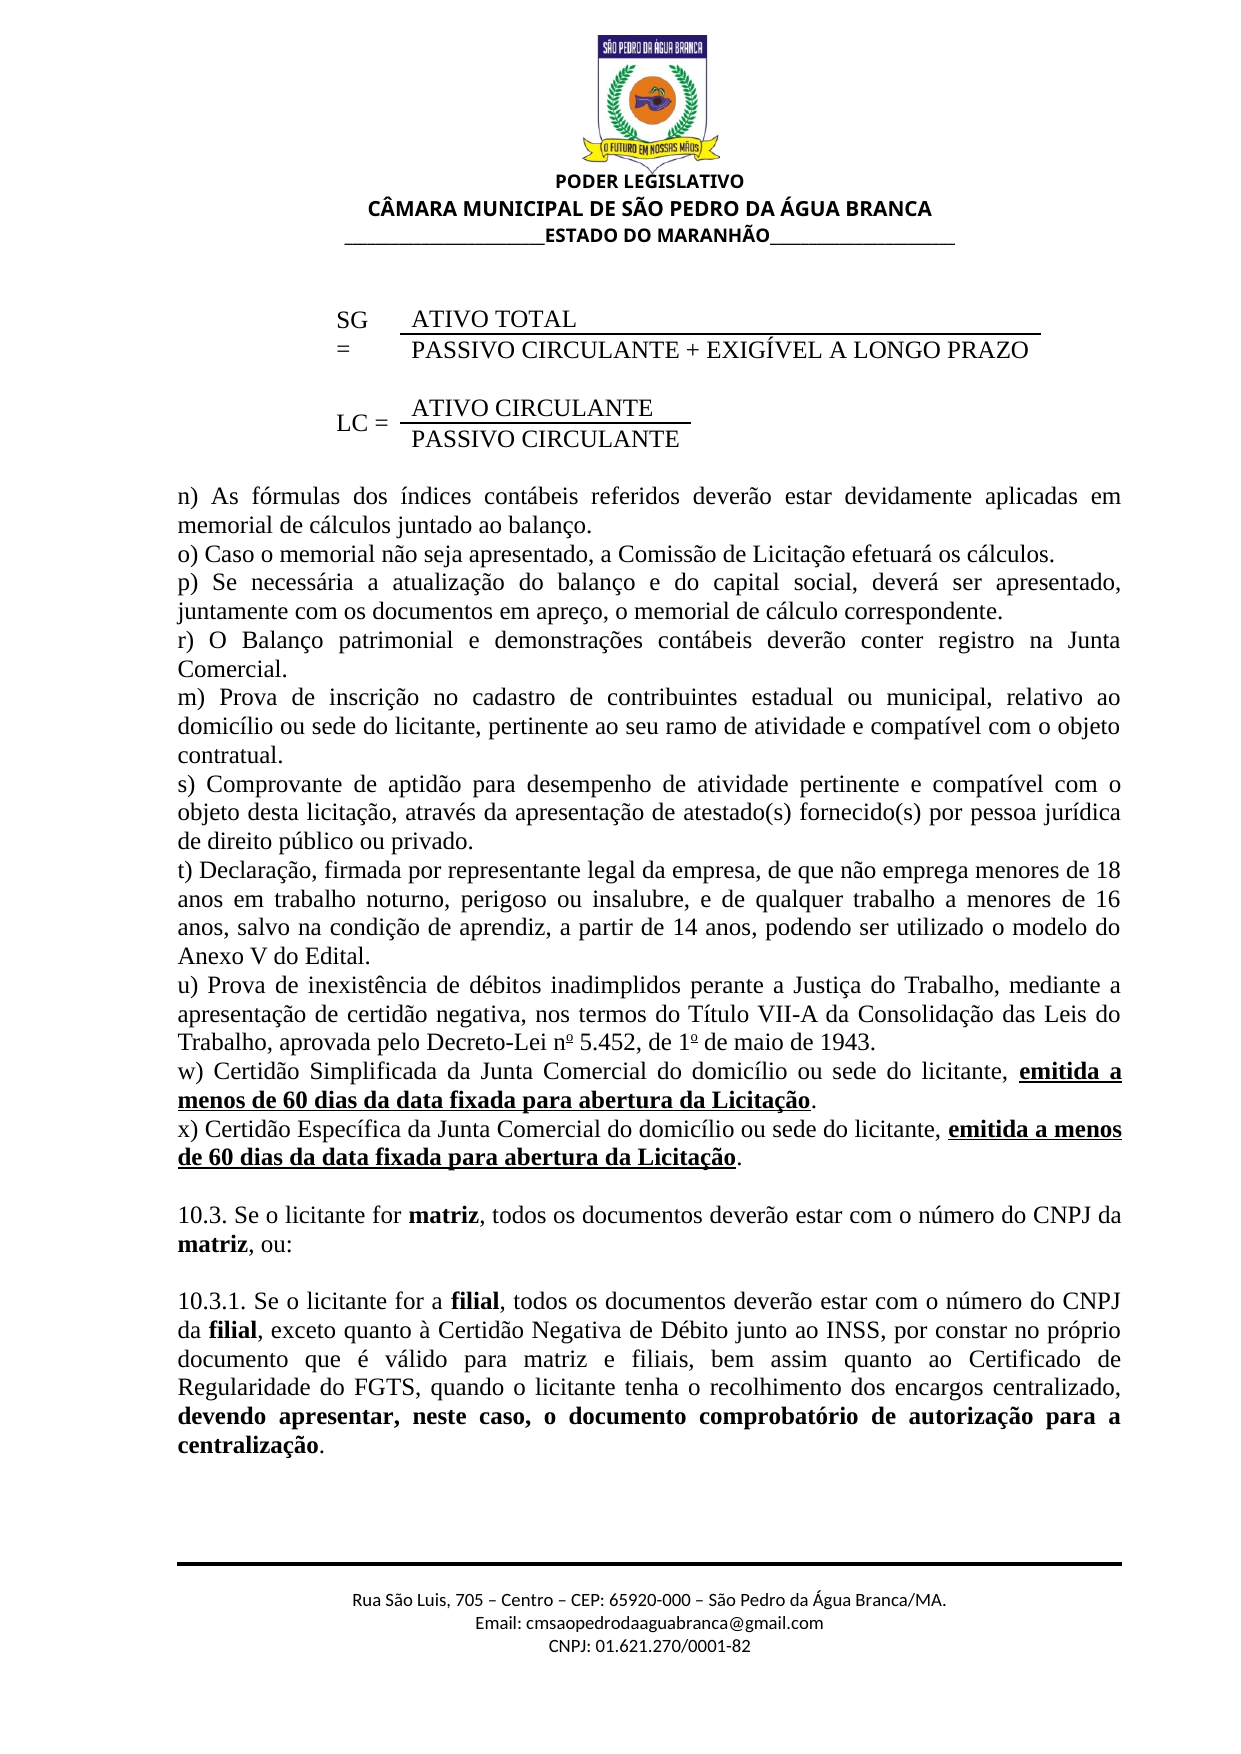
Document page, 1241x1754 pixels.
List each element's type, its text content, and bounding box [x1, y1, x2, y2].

text 10.3. Se o licitante for matriz, todos os documentos deverão estar com o número do CNPJ da matriz, ou: [177, 1200, 1122, 1257]
table_header SG = [325, 305, 400, 364]
text p) Se necessária a atualização do balanço e do capital social, deverá ser apresentado, juntamente com os documentos em apreço, o memorial de cálculo correspondente. [177, 567, 1122, 625]
table_cell PASSIVO CIRCULANTE [400, 424, 691, 452]
table_header ATIVO TOTAL [400, 305, 1041, 333]
text m) Prova de inscrição no cadastro de contribuintes estadual ou municipal, relativo ao domicílio ou sede do licitante, pertinente ao seu ramo de atividade e compatível com o objeto contratual. [177, 682, 1122, 769]
text 10.3.1. Se o licitante for a filial, todos os documentos deverão estar com o número do CNPJ da filial, exceto quanto à Certidão Negativa de Débito junto ao INSS, por constar no próprio documento que é válido para matriz e filiais, bem assim quanto ao Certificado de Regularidade do FGTS, quando o licitante tenha o recolhimento dos encargos centralizado, devendo apresentar, neste caso, o documento comprobatório de autorização para a centralização. [177, 1286, 1122, 1459]
text n) As fórmulas dos índices contábeis referidos deverão estar devidamente aplicadas em memorial de cálculos juntado ao balanço. [177, 481, 1122, 539]
text t) Declaração, firmada por representante legal da empresa, de que não emprega menores de 18 anos em trabalho noturno, perigoso ou insalubre, e de qualquer trabalho a menores de 16 anos, salvo na condição de aprendiz, a partir de 14 anos, podendo ser utilizado o modelo do Anexo V do Edital. [177, 855, 1122, 970]
text o) Caso o memorial não seja apresentado, a Comissão de Licitação efetuará os cálculos. [177, 539, 1122, 567]
text x) Certidão Específica da Junta Comercial do domicílio ou sede do licitante, emitida a menos de 60 dias da data fixada para abertura da Licitação. [177, 1114, 1122, 1171]
text r) O Balanço patrimonial e demonstrações contábeis deverão conter registro na Junta Comercial. [177, 625, 1122, 682]
text s) Comprovante de aptidão para desempenho de atividade pertinente e compatível com o objeto desta licitação, através da apresentação de atestado(s) fornecido(s) por pessoa jurídica de direito público ou privado. [177, 769, 1122, 855]
table_cell PASSIVO CIRCULANTE + EXIGÍVEL A LONGO PRAZO [400, 335, 1041, 364]
text u) Prova de inexistência de débitos inadimplidos perante a Justiça do Trabalho, mediante a apresentação de certidão negativa, nos termos do Título VII-A da Consolidação das Leis do Trabalho, aprovada pelo Decreto-Lei no 5.452, de 1o de maio de 1943. [177, 970, 1122, 1056]
text w) Certidão Simplificada da Junta Comercial do domicílio ou sede do licitante, emitida a menos de 60 dias da data fixada para abertura da Licitação. [177, 1056, 1122, 1114]
picture [581, 35, 720, 174]
table_header LC = [325, 393, 400, 452]
table_header ATIVO CIRCULANTE [400, 393, 691, 422]
